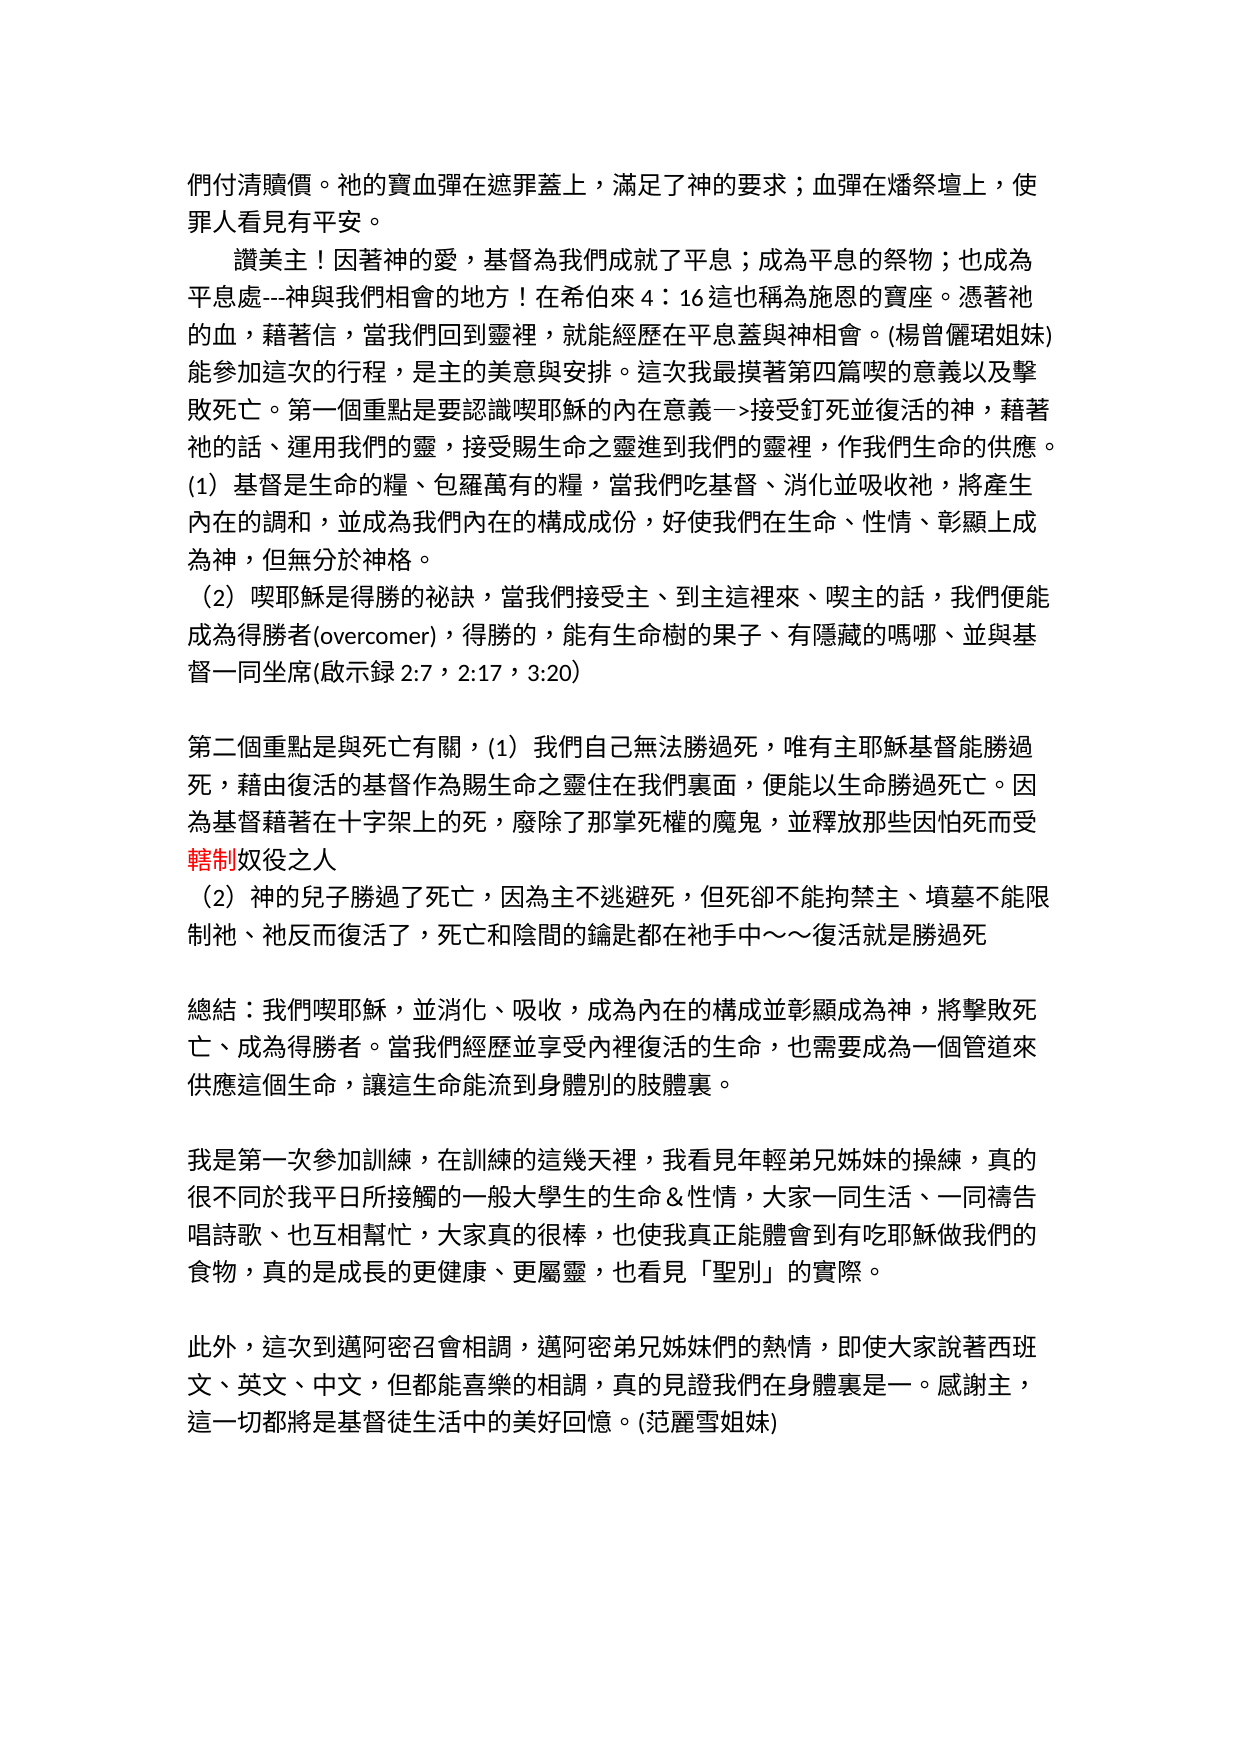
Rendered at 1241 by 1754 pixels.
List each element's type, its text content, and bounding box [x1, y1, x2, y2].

text (1）基督是生命的糧、包羅萬有的糧，當我們吃基督、消化並吸收祂，將產生內在的調和，並成為我們內在的構成成份，好使我們在生命、性情、彰顯上成為神，但無分於神格。 [187, 464, 1053, 577]
text （2）神的兒子勝過了死亡，因為主不逃避死，但死卻不能拘禁主、墳墓不能限制祂、祂反而復活了，死亡和陰間的鑰匙都在衪手中～～復活就是勝過死 [187, 877, 1053, 952]
text 讚美主！因著神的愛，基督為我們成就了平息；成為平息的祭物；也成為平息處---神與我們相會的地方！在希伯來4：16這也稱為施恩的寶座。憑著祂的血，藉著信，當我們回到靈裡，就能經歷在平息蓋與神相會。(楊曾儷珺姐妹) [187, 239, 1053, 352]
text （2）喫耶穌是得勝的祕訣，當我們接受主、到主這裡來、喫主的話，我們便能成為得勝者(overcomer)，得勝的，能有生命樹的果子、有隱藏的嗎哪、並與基督一同坐席(啟示録2:7，2:17，3:20） [187, 577, 1053, 689]
text 總結：我們喫耶穌，並消化、吸收，成為內在的構成並彰顯成為神，將擊敗死亡、成為得勝者。當我們經歷並享受內裡復活的生命，也需要成為一個管道來供應這個生命，讓這生命能流到身體別的肢體裏。 [187, 989, 1053, 1102]
text 第二個重點是與死亡有關，(1）我們自己無法勝過死，唯有主耶穌基督能勝過死，藉由復活的基督作為賜生命之靈住在我們裏面，便能以生命勝過死亡。因為基督藉著在十字架上的死，廢除了那掌死權的魔鬼，並釋放那些因怕死而受轄制奴役之人 [187, 727, 1053, 877]
text 此外，這次到邁阿密召會相調，邁阿密弟兄姊妹們的熱情，即使大家說著西班文、英文、中文，但都能喜樂的相調，真的見證我們在身體裏是一。感謝主，這一切都將是基督徒生活中的美好回憶。(范麗雪姐妹) [187, 1327, 1053, 1439]
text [187, 164, 1053, 239]
text 我是第一次參加訓練，在訓練的這幾天裡，我看見年輕弟兄姊妹的操練，真的很不同於我平日所接觸的一般大學生的生命＆性情，大家一同生活、一同禱告唱詩歌、也互相幫忙，大家真的很棒，也使我真正能體會到有吃耶穌做我們的食物，真的是成長的更健康、更屬靈，也看見「聖別」的實際。 [187, 1139, 1053, 1289]
text 能參加這次的行程，是主的美意與安排。這次我最摸著第四篇喫的意義以及擊敗死亡。第一個重點是要認識喫耶穌的內在意義—>接受釘死並復活的神，藉著祂的話、運用我們的靈，接受賜生命之靈進到我們的靈裡，作我們生命的供應。 [187, 352, 1053, 464]
